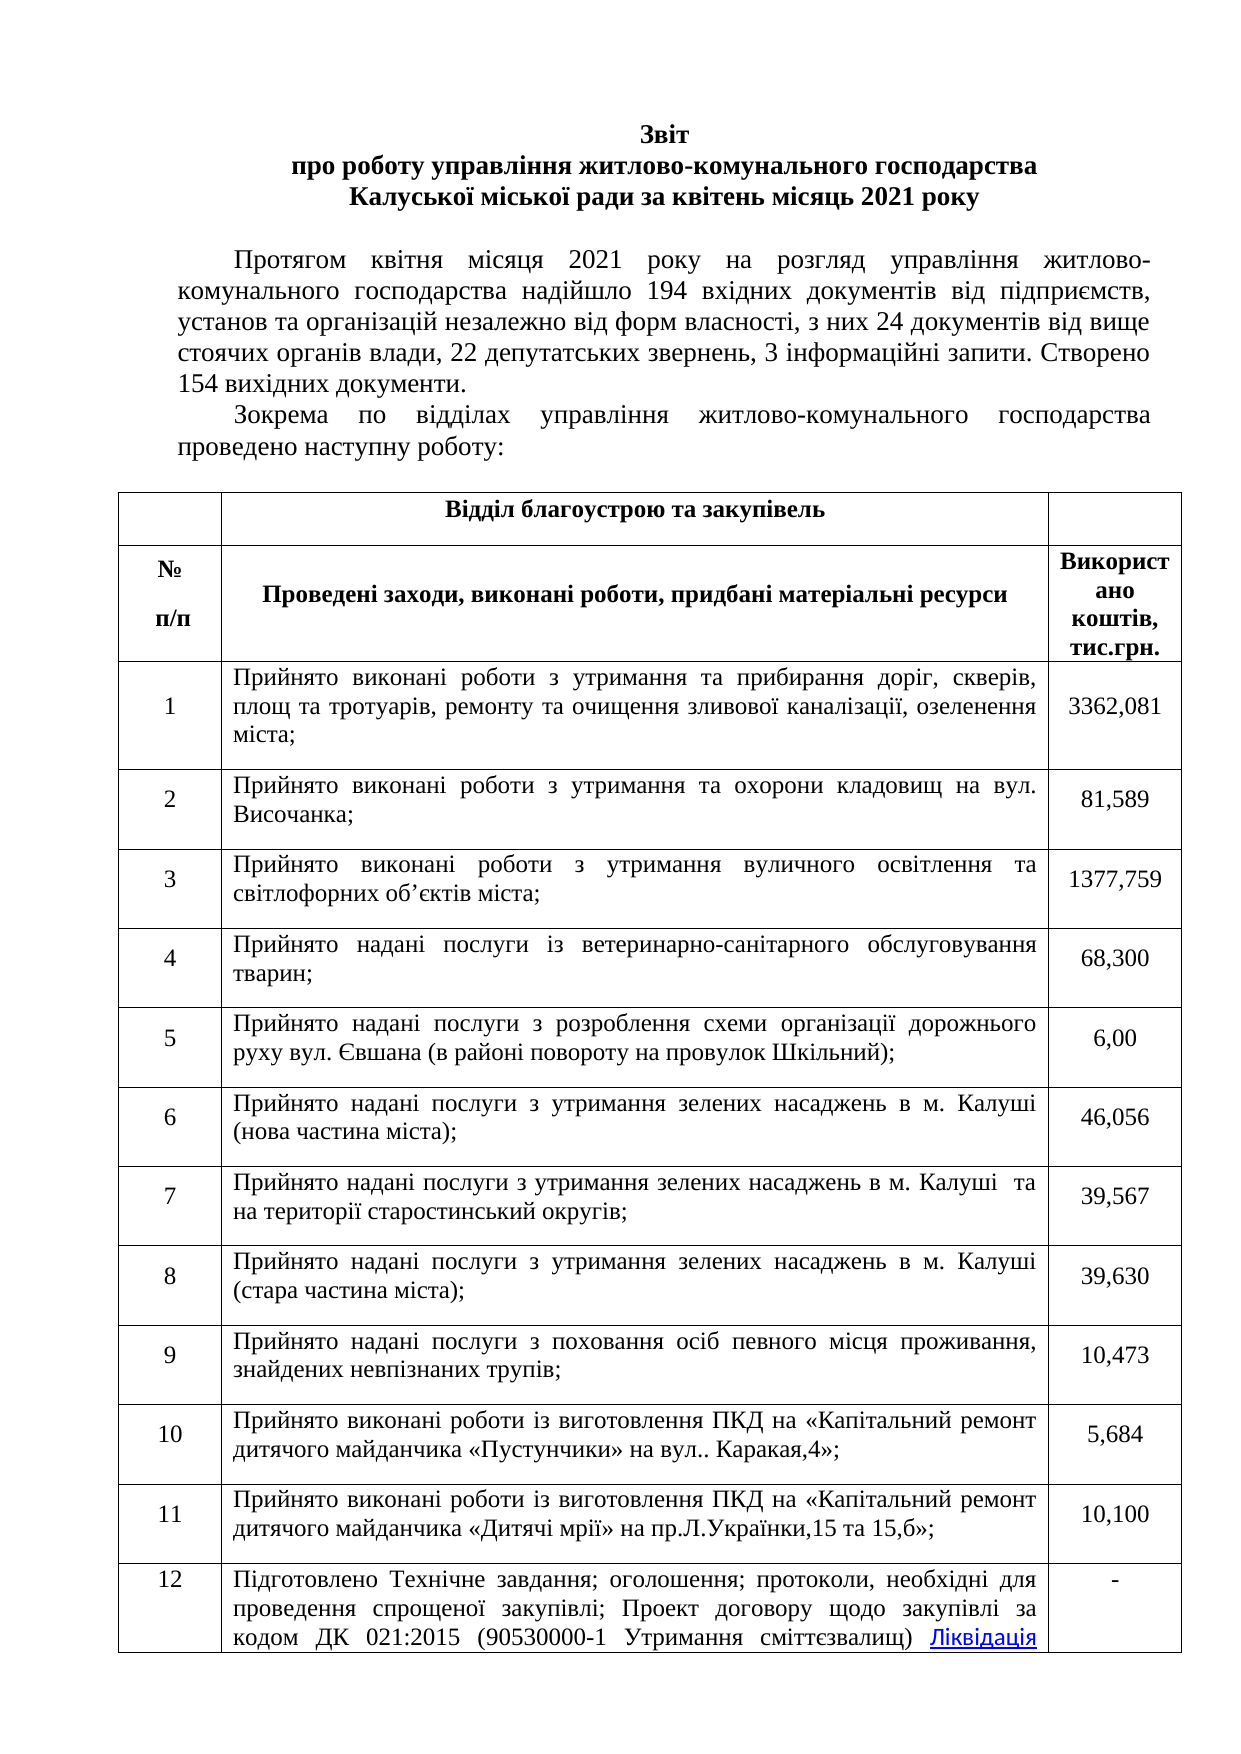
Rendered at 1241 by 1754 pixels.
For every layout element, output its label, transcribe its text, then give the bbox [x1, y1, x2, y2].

table_cell 39,567 [1049, 1167, 1181, 1245]
table_cell Прийнято виконані роботи із виготовлення ПКД на «Капітальний ремонт дитячого майданчика «Пустунчики» на вул.. Каракая,4»; [222, 1405, 1048, 1483]
table_cell 10,473 [1049, 1326, 1181, 1404]
table_cell Використано коштів, тис.грн. [1049, 546, 1181, 661]
table_cell 3362,081 [1049, 662, 1181, 769]
text про роботу управління житлово-комунального господарства [177, 149, 1152, 180]
table_cell 7 [119, 1167, 221, 1245]
table_header [1049, 493, 1181, 545]
table_cell 11 [119, 1485, 221, 1563]
table_cell Прийнято виконані роботи із виготовлення ПКД на «Капітальний ремонт дитячого майданчика «Дитячі мрії» на пр.Л.Українки,15 та 15,б»; [222, 1485, 1048, 1563]
table_cell Прийнято виконані роботи з утримання та прибирання доріг, скверів, площ та тротуарів, ремонту та очищення зливової каналізації, озеленення міста; [222, 662, 1048, 769]
table_cell 46,056 [1049, 1088, 1181, 1166]
text Зокрема по відділах управління житлово-комунального господарства проведено наступну роботу: [177, 398, 1152, 461]
table_cell № п/п [119, 546, 221, 661]
text Звіт [177, 118, 1152, 149]
table_cell 39,630 [1049, 1246, 1181, 1325]
text Калуської міської ради за квітень місяць 2021 року [177, 180, 1152, 212]
table_cell - [1049, 1564, 1181, 1652]
table_header [119, 493, 221, 545]
table_cell Прийнято виконані роботи з утримання вуличного освітлення та світлофорних об’єктів міста; [222, 850, 1048, 928]
table_cell Прийнято надані послуги з поховання осіб певного місця проживання, знайдених невпізнаних трупів; [222, 1326, 1048, 1404]
table_cell 68,300 [1049, 929, 1181, 1007]
table_cell 6,00 [1049, 1008, 1181, 1087]
table_header Відділ благоустрою та закупівель [222, 493, 1048, 545]
table_cell 3 [119, 850, 221, 928]
table_cell 12 [119, 1564, 221, 1652]
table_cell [222, 1564, 1048, 1652]
table_cell 1377,759 [1049, 850, 1181, 928]
table_cell 9 [119, 1326, 221, 1404]
table_cell Прийнято надані послуги із ветеринарно-санітарного обслуговування тварин; [222, 929, 1048, 1007]
table_cell Прийнято виконані роботи з утримання та охорони кладовищ на вул. Височанка; [222, 770, 1048, 848]
table_cell 6 [119, 1088, 221, 1166]
table_cell 2 [119, 770, 221, 848]
text Протягом квітня місяця 2021 року на розгляд управління житлово-комунального господарства надійшло 194 вхідних документів від підприємств, установ та організацій незалежно від форм власності, з них 24 документів від вище стоячих органів влади, 22 депутатських звернень, 3 інформаційні запити. Створено 154 вихідних документи. [177, 243, 1152, 398]
table_cell Прийнято надані послуги з утримання зелених насаджень в м. Калуші (нова частина міста); [222, 1088, 1048, 1166]
table_cell 8 [119, 1246, 221, 1325]
table_cell 1 [119, 662, 221, 769]
table_cell Прийнято надані послуги з утримання зелених насаджень в м. Калуші (стара частина міста); [222, 1246, 1048, 1325]
table_cell 10,100 [1049, 1485, 1181, 1563]
table_cell 4 [119, 929, 221, 1007]
table_cell 81,589 [1049, 770, 1181, 848]
table_cell 5,684 [1049, 1405, 1181, 1483]
table_cell Проведені заходи, виконані роботи, придбані матеріальні ресурси [222, 546, 1048, 661]
table_cell 10 [119, 1405, 221, 1483]
table_cell 5 [119, 1008, 221, 1087]
table_cell Прийнято надані послуги з утримання зелених насаджень в м. Калуші та на території старостинський округів; [222, 1167, 1048, 1245]
table_cell Прийнято надані послуги з розроблення схеми організації дорожнього руху вул. Євшана (в районі повороту на провулок Шкільний); [222, 1008, 1048, 1087]
